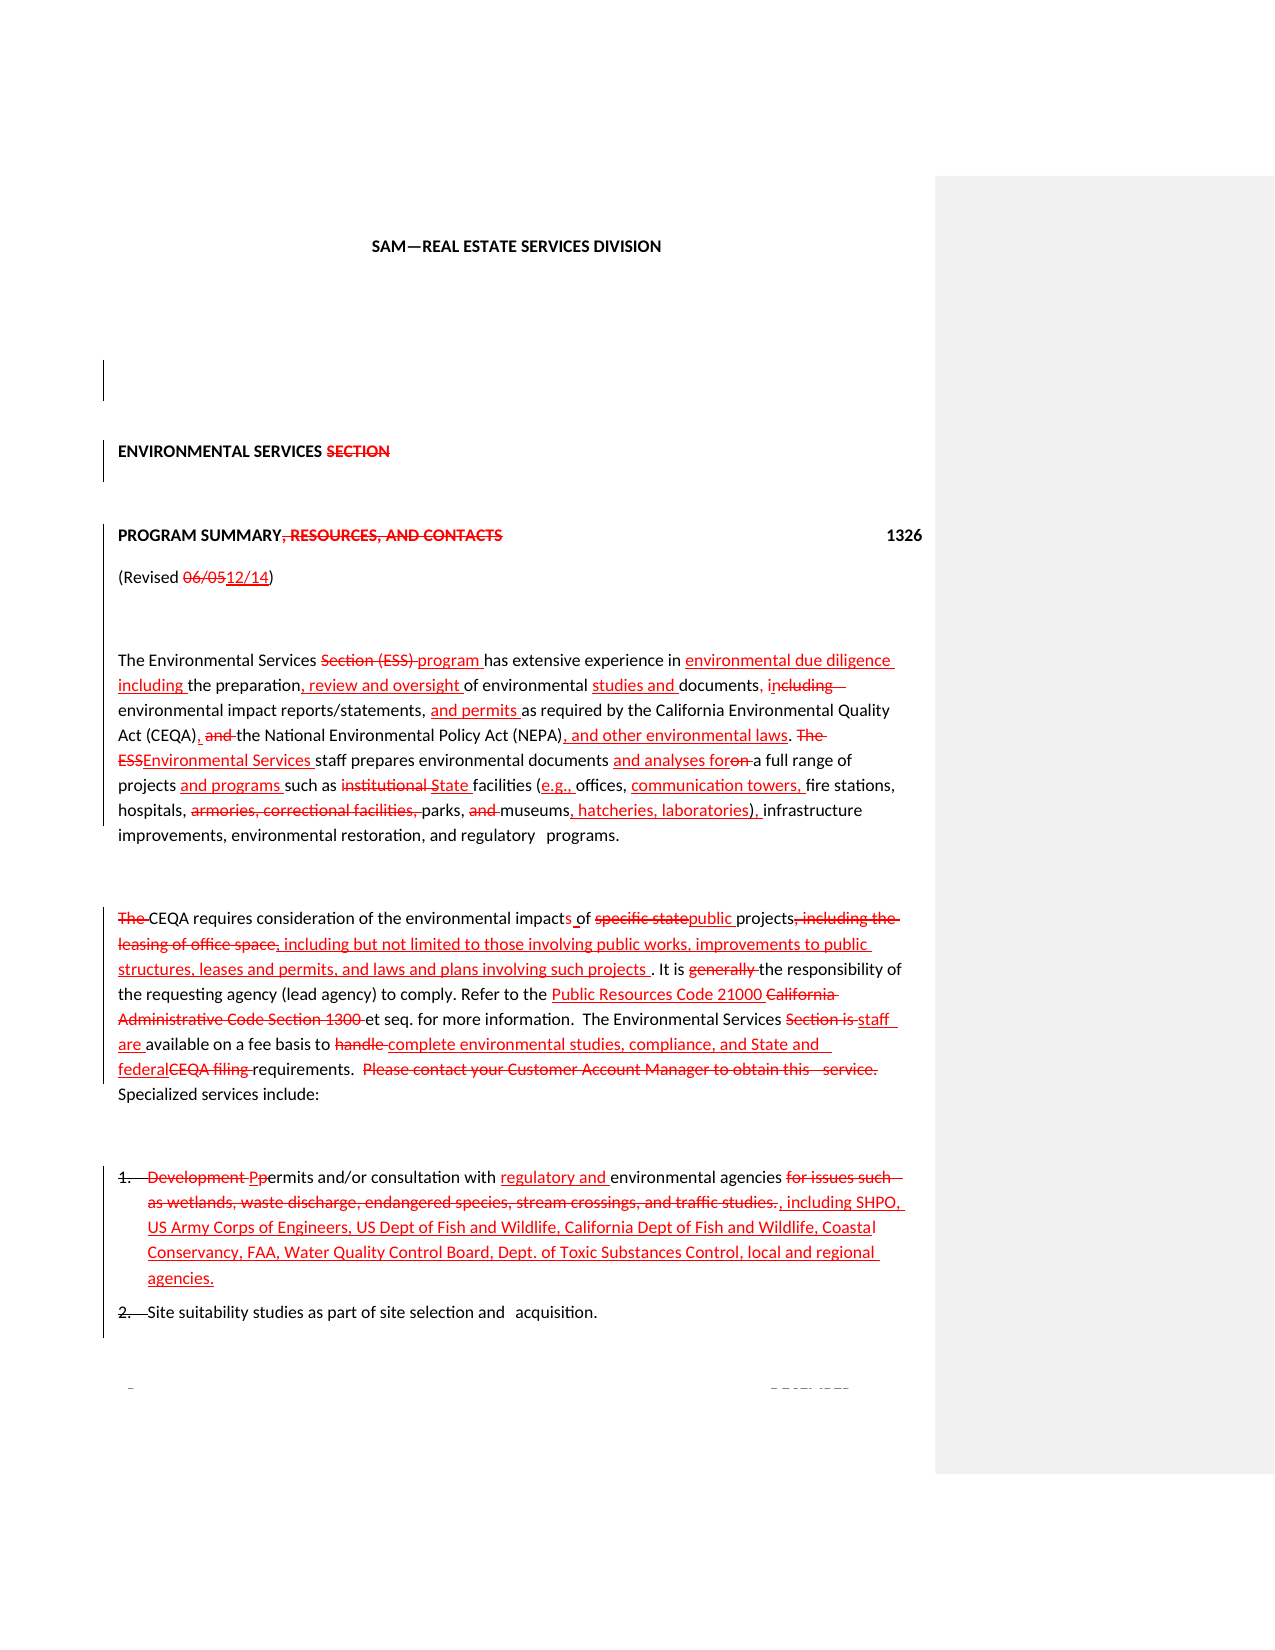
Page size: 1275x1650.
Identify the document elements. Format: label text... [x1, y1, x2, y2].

text Specialized services include: [118, 1083, 935, 1105]
list Development Ppermits and/or consultation with regulatory and environmental agencies for issues such as wetlands, waste discharge, endangered species, stream crossings, and traffic studies., including SHPO, US Army Corps of Engineers, US Dept of Fish and Wildlife, California Dept of Fish and Wildlife, Coastal Conservancy, FAA, Water Quality Control Board, Dept. of Toxic Substances Control, local and regional agencies. [118, 1166, 915, 1288]
text The CEQA requires consideration of the environmental impacts of specific statepublic projects, including the leasing of office space, including but not limited to those involving public works, improvements to public structures, leases and permits, and laws and plans involving such projects . It is generally the responsibility of the requesting agency (lead agency) to comply. Refer to the Public Resources Code 21000 California Administrative Code Section 1300 et seq. for more information. The Environmental Services Section is staff are available on a fee basis to handle complete environmental studies, compliance, and State and federalCEQA filing requirements. Please contact your Customer Account Manager to obtain this service. [118, 907, 908, 1080]
text (Revised 06/0512/14) [118, 566, 935, 587]
text SAM—REAL ESTATE SERVICES DIVISION [372, 235, 935, 257]
text ENVIRONMENTAL SERVICES SECTION [118, 441, 935, 462]
text The Environmental Services Section (ESS) program has extensive experience in environmental due diligence including the preparation, review and oversight of environmental studies and documents, including environmental impact reports/statements, and permits as required by the California Environmental Quality Act (CEQA), and the National Environmental Policy Act (NEPA), and other environmental laws. The ESSEnvironmental Services staff prepares environmental documents and analyses foron a full range of projects and programs such as institutional State facilities (e.g., offices, communication towers, fire stations, hospitals, armories, correctional facilities, parks, and museums, hatcheries, laboratories), infrastructure improvements, environmental restoration, and regulatory programs. [118, 649, 908, 846]
text PROGRAM SUMMARY, RESOURCES, AND CONTACTS 1326 [118, 524, 935, 546]
list Site suitability studies as part of site selection and acquisition. [118, 1302, 935, 1323]
